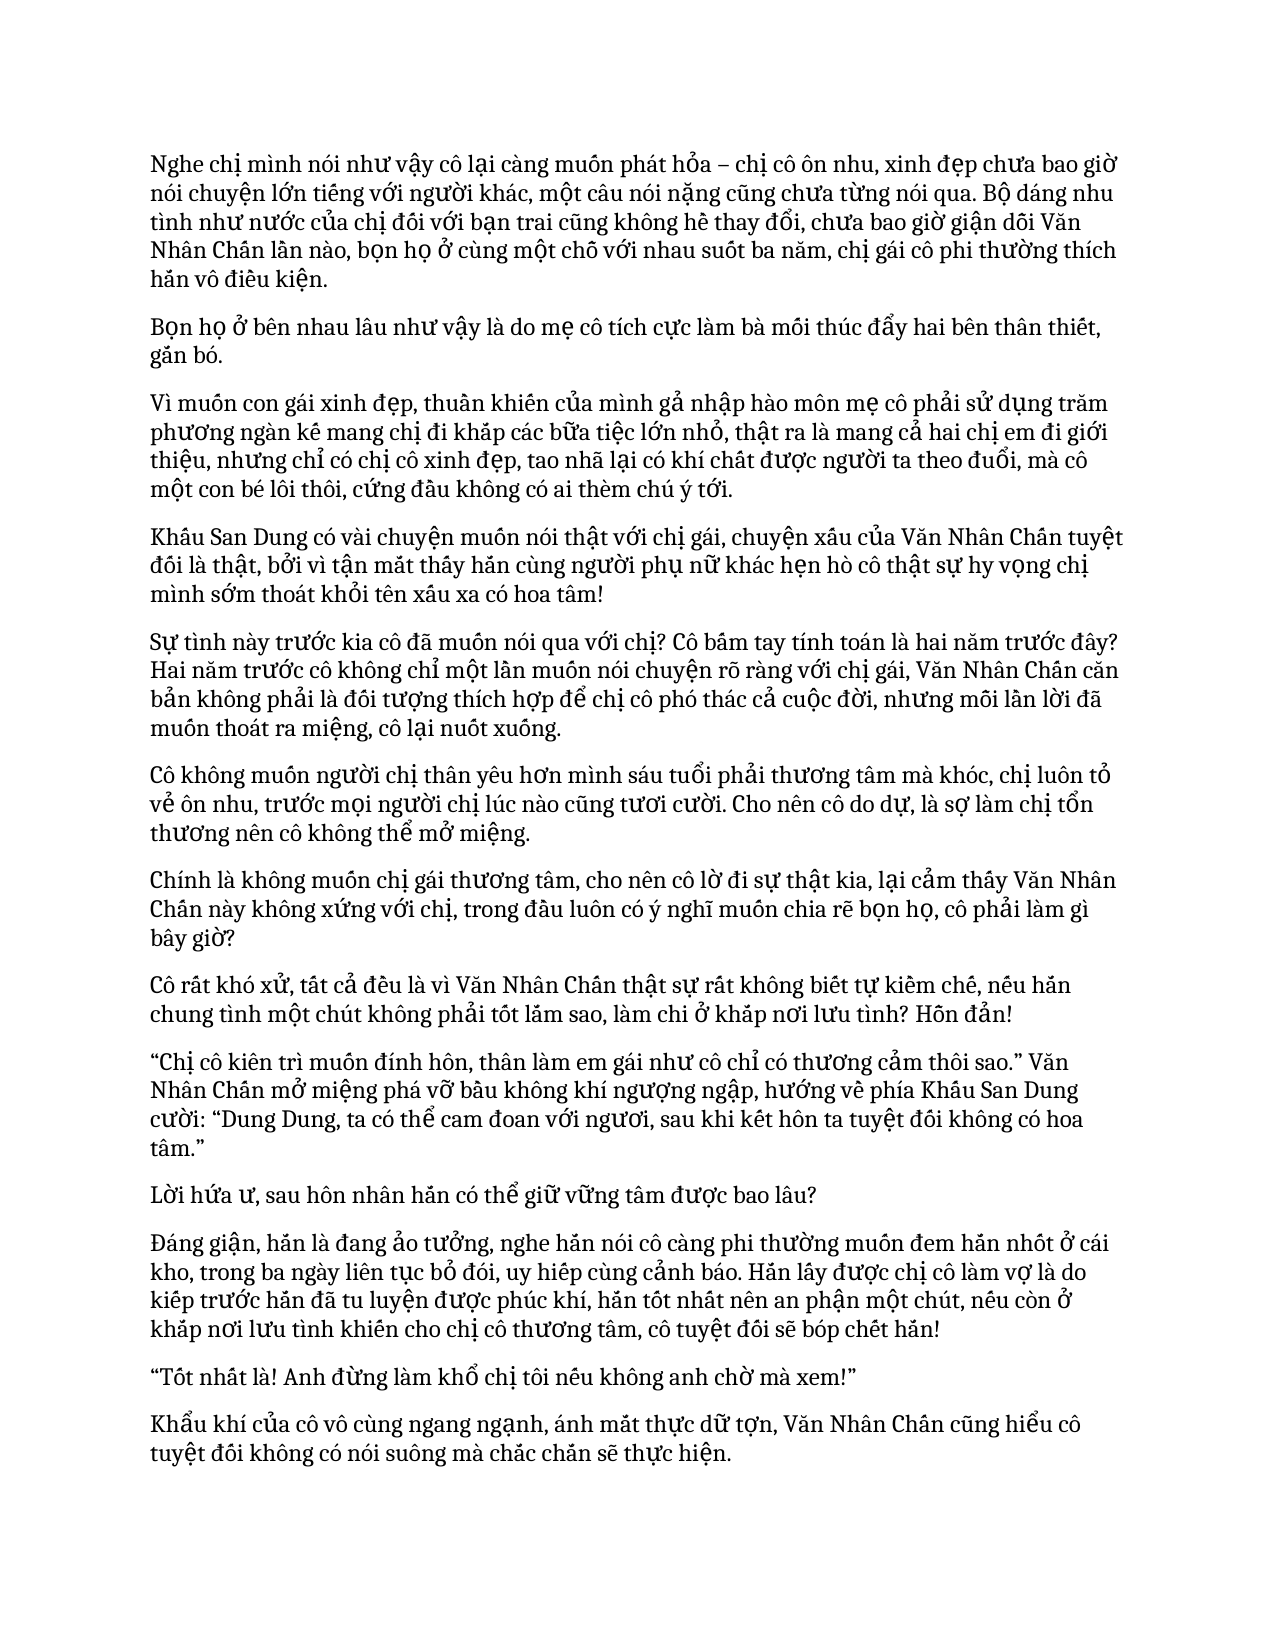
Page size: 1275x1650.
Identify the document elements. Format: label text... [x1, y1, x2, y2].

text Khẩu khí của cô vô cùng ngang ngạnh, ánh mắt thực dữ tợn, Văn Nhân Chấn cũng hiểu cô tuyệt đối không có nói suông mà chắc chắn sẽ thực hiện. [150, 1410, 1125, 1467]
text Nghe chị mình nói như vậy cô lại càng muốn phát hỏa – chị cô ôn nhu, xinh đẹp chưa bao giờ nói chuyện lớn tiếng với người khác, một câu nói nặng cũng chưa từng nói qua. Bộ dáng nhu tình như nước của chị đối với bạn trai cũng không hề thay đổi, chưa bao giờ giận dỗi Văn Nhân Chấn lần nào, bọn họ ở cùng một chỗ với nhau suốt ba năm, chị gái cô phi thường thích hắn vô điều kiện. [150, 150, 1125, 294]
text Cô rất khó xử, tất cả đều là vì Văn Nhân Chấn thật sự rất không biết tự kiềm chế, nếu hắn chung tình một chút không phải tốt lắm sao, làm chi ở khắp nơi lưu tình? Hỗn đản! [150, 971, 1125, 1029]
text Bọn họ ở bên nhau lâu như vậy là do mẹ cô tích cực làm bà mối thúc đẩy hai bên thân thiết, gắn bó. [150, 312, 1125, 370]
text Chính là không muốn chị gái thương tâm, cho nên cô lờ đi sự thật kia, lại cảm thấy Văn Nhân Chấn này không xứng với chị, trong đầu luôn có ý nghĩ muốn chia rẽ bọn họ, cô phải làm gì bây giờ? [150, 866, 1125, 952]
text Vì muốn con gái xinh đẹp, thuần khiến của mình gả nhập hào môn mẹ cô phải sử dụng trăm phương ngàn kế mang chị đi khắp các bữa tiệc lớn nhỏ, thật ra là mang cả hai chị em đi giới thiệu, nhưng chỉ có chị cô xinh đẹp, tao nhã lại có khí chất được người ta theo đuổi, mà cô một con bé lôi thôi, cứng đầu không có ai thèm chú ý tới. [150, 389, 1125, 504]
text Lời hứa ư, sau hôn nhân hắn có thể giữ vững tâm được bao lâu? [150, 1181, 1125, 1210]
text “Tốt nhất là! Anh đừng làm khổ chị tôi nếu không anh chờ mà xem!” [150, 1362, 1125, 1391]
text “Chị cô kiên trì muốn đính hôn, thân làm em gái như cô chỉ có thương cảm thôi sao.” Văn Nhân Chấn mở miệng phá vỡ bầu không khí ngượng ngập, hướng về phía Khấu San Dung cười: “Dung Dung, ta có thể cam đoan với ngươi, sau khi kết hôn ta tuyệt đối không có hoa tâm.” [150, 1047, 1125, 1162]
text Đáng giận, hắn là đang ảo tưởng, nghe hắn nói cô càng phi thường muốn đem hắn nhốt ở cái kho, trong ba ngày liên tục bỏ đói, uy hiếp cùng cảnh báo. Hắn lấy được chị cô làm vợ là do kiếp trước hắn đã tu luyện được phúc khí, hắn tốt nhất nên an phận một chút, nếu còn ở khắp nơi lưu tình khiến cho chị cô thương tâm, cô tuyệt đối sẽ bóp chết hắn! [150, 1229, 1125, 1344]
text Cô không muốn người chị thân yêu hơn mình sáu tuổi phải thương tâm mà khóc, chị luôn tỏ vẻ ôn nhu, trước mọi người chị lúc nào cũng tươi cười. Cho nên cô do dự, là sợ làm chị tổn thương nên cô không thể mở miệng. [150, 761, 1125, 847]
text Khấu San Dung có vài chuyện muốn nói thật với chị gái, chuyện xấu của Văn Nhân Chấn tuyệt đối là thật, bởi vì tận mắt thấy hắn cùng người phụ nữ khác hẹn hò cô thật sự hy vọng chị mình sớm thoát khỏi tên xấu xa có hoa tâm! [150, 522, 1125, 609]
text Sự tình này trước kia cô đã muốn nói qua với chị? Cô bấm tay tính toán là hai năm trước đây? Hai năm trước cô không chỉ một lần muốn nói chuyện rõ ràng với chị gái, Văn Nhân Chấn căn bản không phải là đối tượng thích hợp để chị cô phó thác cả cuộc đời, nhưng mỗi lần lời đã muốn thoát ra miệng, cô lại nuốt xuống. [150, 627, 1125, 742]
